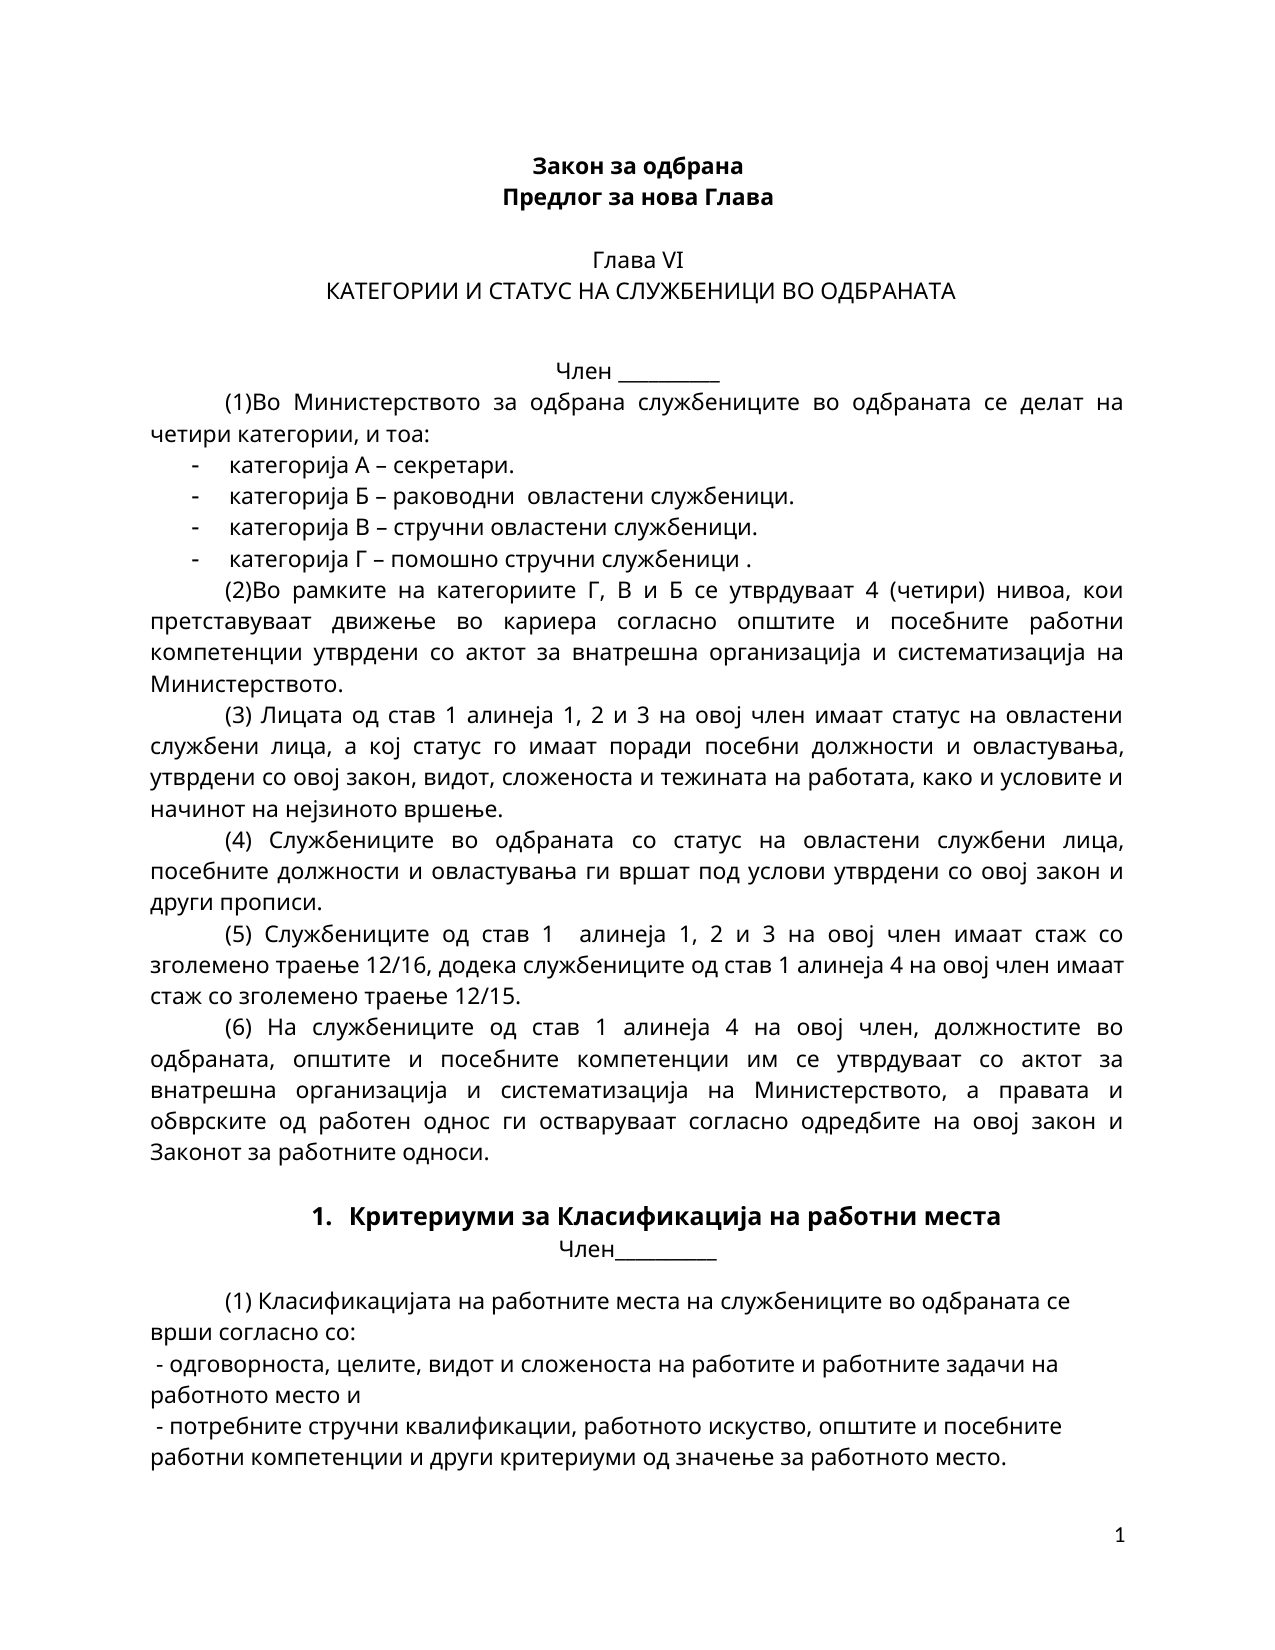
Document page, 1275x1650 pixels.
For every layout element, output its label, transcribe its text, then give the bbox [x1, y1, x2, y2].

text (4) Службениците во одбраната со статус на овластени службени лица, посебните должности и овластувања ги вршат под услови утврдени со овој закон и други прописи. [150, 824, 1125, 918]
list Критериуми за Класификација на работни места [187, 1199, 1125, 1233]
text Глава VI [160, 244, 1116, 275]
list категорија А – секретари. [191, 449, 1125, 480]
text Член__________ [150, 1233, 1125, 1264]
text КАТЕГОРИИ И СТАТУС НА СЛУЖБЕНИЦИ ВО ОДБРАНАТА [160, 275, 1116, 306]
text (1)Во Министерството за одбрана службениците во одбраната се делат на четири категории, и тоа: [150, 386, 1125, 449]
list категорија Г – помошно стручни службеници . [191, 543, 1125, 574]
list категорија Б – раководни овластени службеници. [191, 480, 1125, 511]
text (1) Класификацијата на работните места на службениците во одбраната се врши согласно со: [150, 1285, 1125, 1347]
text (6) На службениците од став 1 алинеја 4 на овој член, должностите во одбраната, општите и посебните компетенции им се утврдуваат со актот за внатрешна организација и систематизација на Министерството, а правата и обврските од работен однос ги остваруваат согласно одредбите на овој закон и Законот за работните односи. [150, 1011, 1125, 1168]
text Предлог за нова Глава [160, 181, 1116, 212]
text Член __________ [150, 355, 1125, 386]
text - одговорноста, целите, видот и сложеноста на работите и работните задачи на работното место и [150, 1347, 1125, 1410]
text (5) Службениците од став 1 алинеја 1, 2 и 3 на овој член имаат стаж со зголемено траење 12/16, додека службениците од став 1 алинеја 4 на овој член имаат стаж со зголемено траење 12/15. [150, 918, 1125, 1011]
text - потребните стручни квалификации, работното искуство, општите и посебните работни компетенции и други критериуми од значење за работното место. [150, 1410, 1125, 1472]
text (2)Во рамките на категориите Г, В и Б се утврдуваат 4 (четири) нивоа, кои претставуваат движење во кариера согласно општите и посебните работни компетенции утврдени со актот за внатрешна организација и систематизација на Министерството. [150, 574, 1125, 699]
text Закон за одбрана [160, 150, 1116, 181]
text (3) Лицата од став 1 алинеја 1, 2 и 3 на овој член имаат статус на овластени службени лица, а кој статус го имаат поради посебни должности и овластувања, утврдени со овој закон, видот, сложеноста и тежината на работата, како и условите и начинот на нејзиното вршење. [150, 699, 1125, 824]
list категорија В – стручни овластени службеници. [191, 511, 1125, 543]
